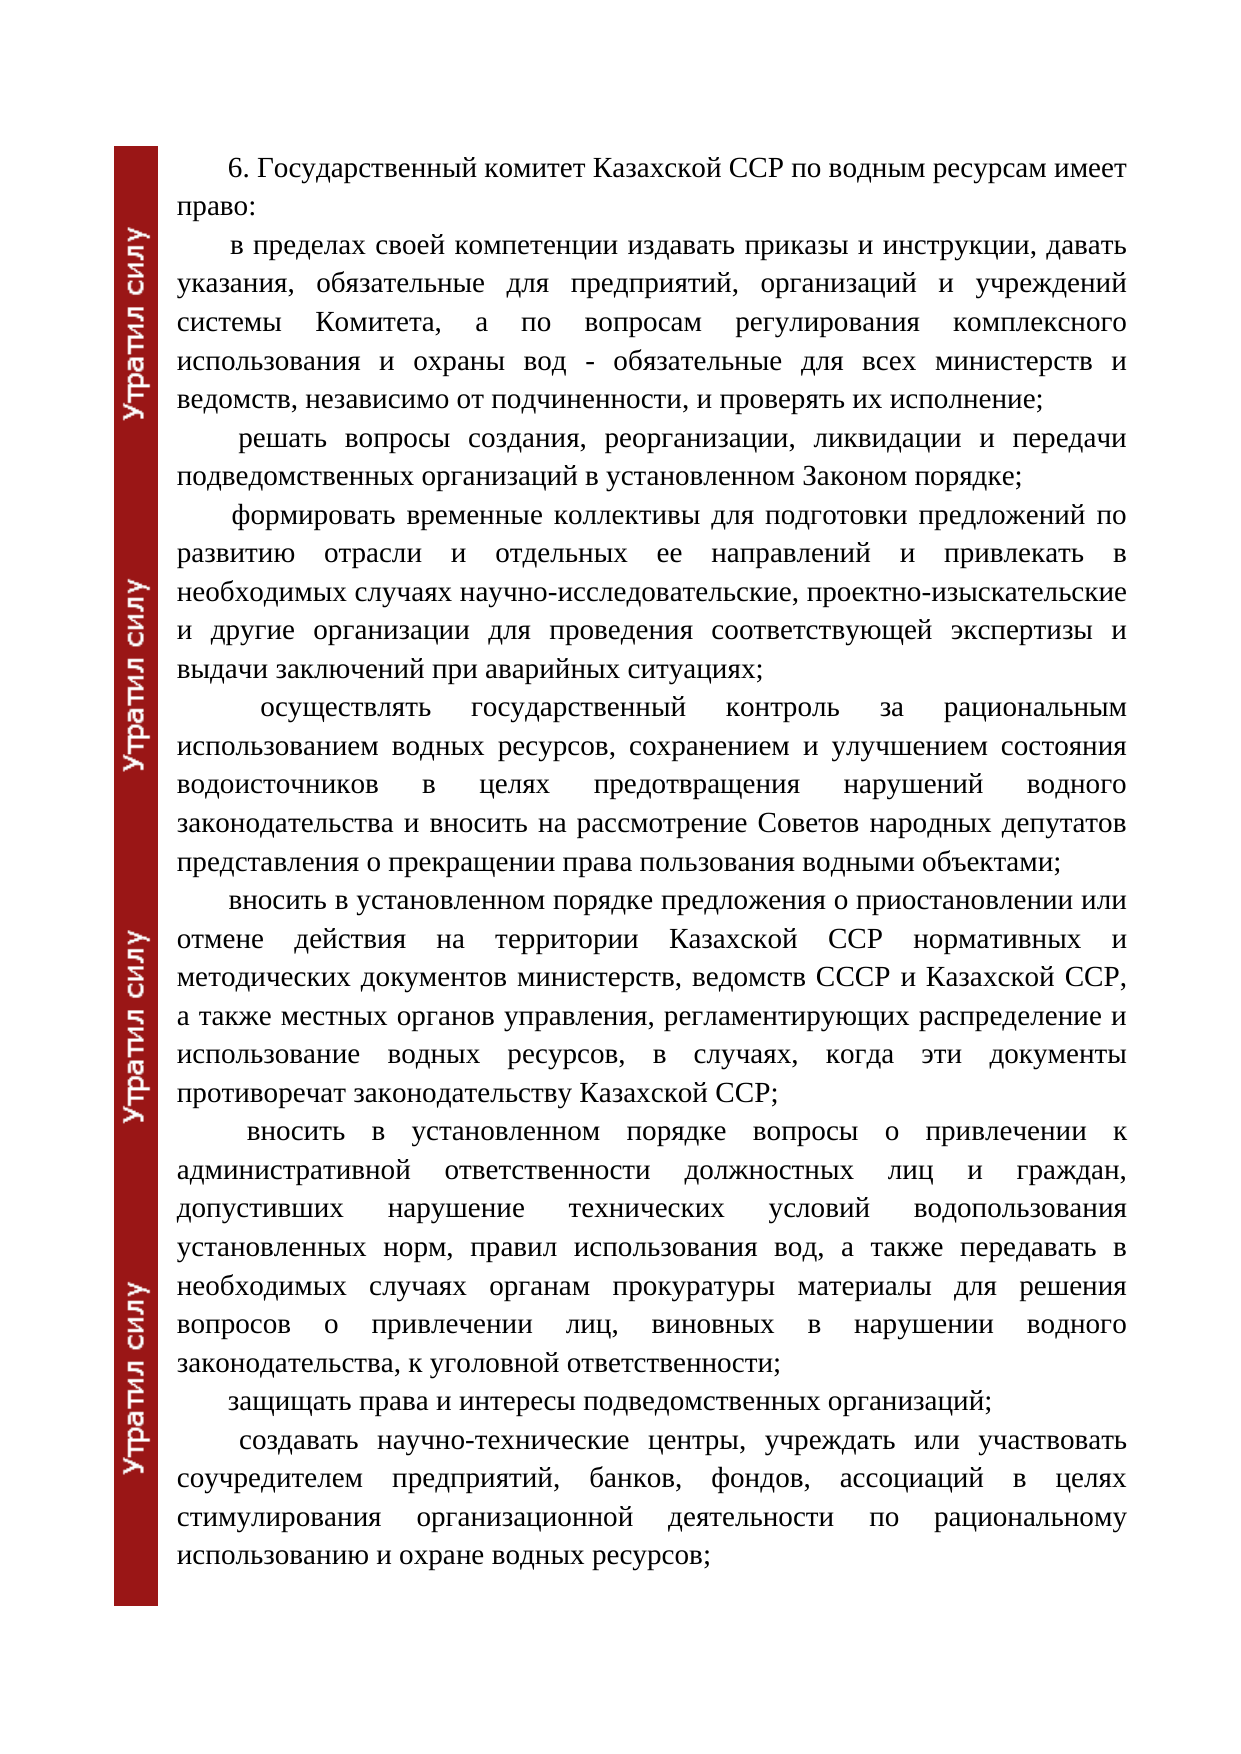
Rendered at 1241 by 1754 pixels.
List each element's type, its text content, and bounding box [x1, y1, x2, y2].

text вносить в установленном порядке вопросы о привлечении к административной ответственности должностных лиц и граждан, допустивших нарушение технических условий водопользования установленных норм, правил использования вод, а также передавать в необходимых случаях органам прокуратуры материалы для решения вопросов о привлечении лиц, виновных в нарушении водного законодательства, к уголовной ответственности; [112, 1113, 1128, 1378]
picture [114, 1108, 158, 1113]
text решать вопросы создания, реорганизации, ликвидации и передачи подведомственных организаций в установленном Законом порядке; [112, 420, 1128, 492]
text осуществлять государственный контроль за рациональным использованием водных ресурсов, сохранением и улучшением состояния водоисточников в целях предотвращения нарушений водного законодательства и вносить на рассмотрение Советов народных депутатов представления о прекращении права пользования водными объектами; [112, 689, 1128, 877]
picture [114, 1378, 158, 1383]
picture [114, 877, 158, 882]
text создавать научно-технические центры, учреждать или участвовать соучредителем предприятий, банков, фондов, ассоциаций в целях стимулирования организационной деятельности по рациональному использованию и охране водных ресурсов; [112, 1422, 1128, 1571]
picture [114, 1571, 158, 1606]
text формировать временные коллективы для подготовки предложений по развитию отрасли и отдельных ее направлений и привлекать в необходимых случаях научно-исследовательские, проектно-изыскательские и другие организации для проведения соответствующей экспертизы и выдачи заключений при аварийных ситуациях; [112, 497, 1128, 684]
picture [114, 1417, 158, 1422]
picture [114, 415, 158, 420]
picture [114, 222, 158, 227]
picture [114, 684, 158, 689]
text защищать права и интересы подведомственных организаций; [112, 1383, 1128, 1417]
picture [114, 146, 158, 150]
text в пределах своей компетенции издавать приказы и инструкции, давать указания, обязательные для предприятий, организаций и учреждений системы Комитета, а по вопросам регулирования комплексного использования и охраны вод - обязательные для всех министерств и ведомств, независимо от подчиненности, и проверять их исполнение; [112, 227, 1128, 415]
picture [114, 492, 158, 497]
text 6. Государственный комитет Казахской ССР по водным ресурсам имеет право: [112, 150, 1128, 222]
text вносить в установленном порядке предложения о приостановлении или отмене действия на территории Казахской ССР нормативных и методических документов министерств, ведомств СССР и Казахской ССР, а также местных органов управления, регламентирующих распределение и использование водных ресурсов, в случаях, когда эти документы противоречат законодательству Казахской ССР; [112, 882, 1128, 1108]
